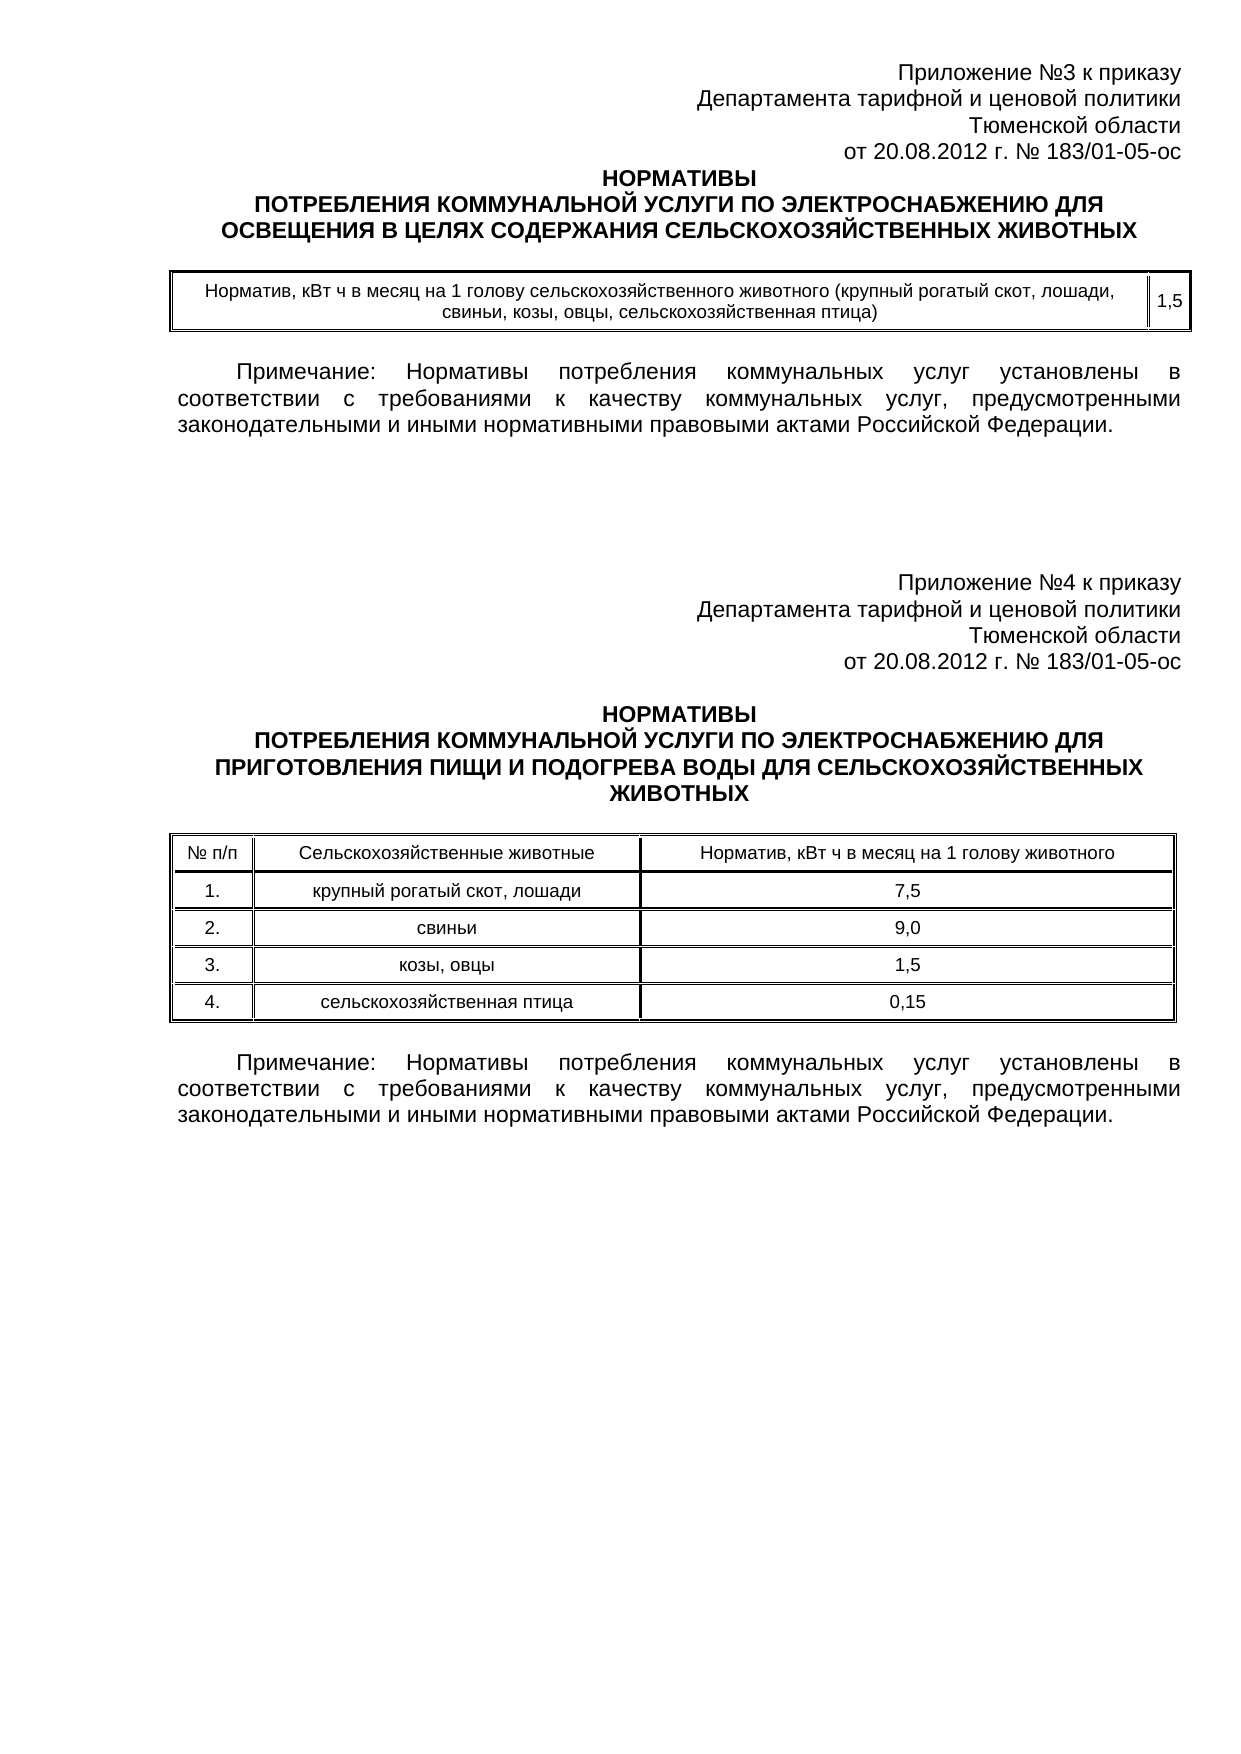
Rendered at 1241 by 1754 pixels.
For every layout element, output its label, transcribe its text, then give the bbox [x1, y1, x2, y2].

table_cell 4. [171, 982, 253, 1019]
text от 20.08.2012 г. № 183/01-05-ос [177, 648, 1181, 674]
text Приложение №3 к приказу [177, 59, 1181, 85]
table_cell сельскохозяйственная птица [254, 985, 640, 1019]
table_header № п/п [173, 836, 253, 870]
text НОРМАТИВЫ ПОТРЕБЛЕНИЯ КОММУНАЛЬНОЙ УСЛУГИ ПО ЭЛЕКТРОСНАБЖЕНИЮ ДЛЯ ПРИГОТОВЛЕНИЯ ПИЩИ И ПОДОГРЕВА ВОДЫ ДЛЯ СЕЛЬСКОХОЗЯЙСТВЕННЫХ ЖИВОТНЫХ [177, 701, 1181, 806]
table_cell 1. [173, 870, 252, 907]
table_cell 9,0 [642, 907, 1174, 944]
text Департамента тарифной и ценовой политики [177, 85, 1181, 112]
table_cell 1,5 [642, 945, 1174, 982]
table_header 1,5 [1149, 273, 1189, 329]
text НОРМАТИВЫ ПОТРЕБЛЕНИЯ КОММУНАЛЬНОЙ УСЛУГИ ПО ЭЛЕКТРОСНАБЖЕНИЮ ДЛЯ ОСВЕЩЕНИЯ В ЦЕЛЯХ СОДЕРЖАНИЯ СЕЛЬСКОХОЗЯЙСТВЕННЫХ ЖИВОТНЫХ [177, 164, 1181, 243]
text Тюменской области [177, 622, 1181, 648]
table_cell 2. [173, 907, 252, 944]
table_header Норматив, кВт ч в месяц на 1 голову сельскохозяйственного животного (крупный рогатый скот, лошади, свиньи, козы, овцы, сельскохозяйственная птица) [173, 273, 1149, 329]
text Тюменской области [177, 112, 1181, 138]
text Департамента тарифной и ценовой политики [177, 596, 1181, 622]
table_header Норматив, кВт ч в месяц на 1 голову животного [640, 836, 1173, 870]
table_cell 3. [173, 945, 252, 982]
text Примечание: Нормативы потребления коммунальных услуг установлены в соответствии с требованиями к качеству коммунальных услуг, предусмотренными законодательными и иными нормативными правовыми актами Российской Федерации. [177, 1049, 1181, 1128]
text от 20.08.2012 г. № 183/01-05-ос [177, 138, 1181, 164]
table_header Сельскохозяйственные животные [254, 834, 640, 870]
table_cell 7,5 [642, 870, 1173, 907]
table_cell крупный рогатый скот, лошади [255, 873, 639, 907]
table_cell козы, овцы [255, 948, 639, 982]
text Приложение №4 к приказу [177, 569, 1181, 596]
table_cell свиньи [255, 911, 639, 944]
table_cell 0,15 [640, 982, 1175, 1019]
text Примечание: Нормативы потребления коммунальных услуг установлены в соответствии с требованиями к качеству коммунальных услуг, предусмотренными законодательными и иными нормативными правовыми актами Российской Федерации. [177, 358, 1181, 437]
